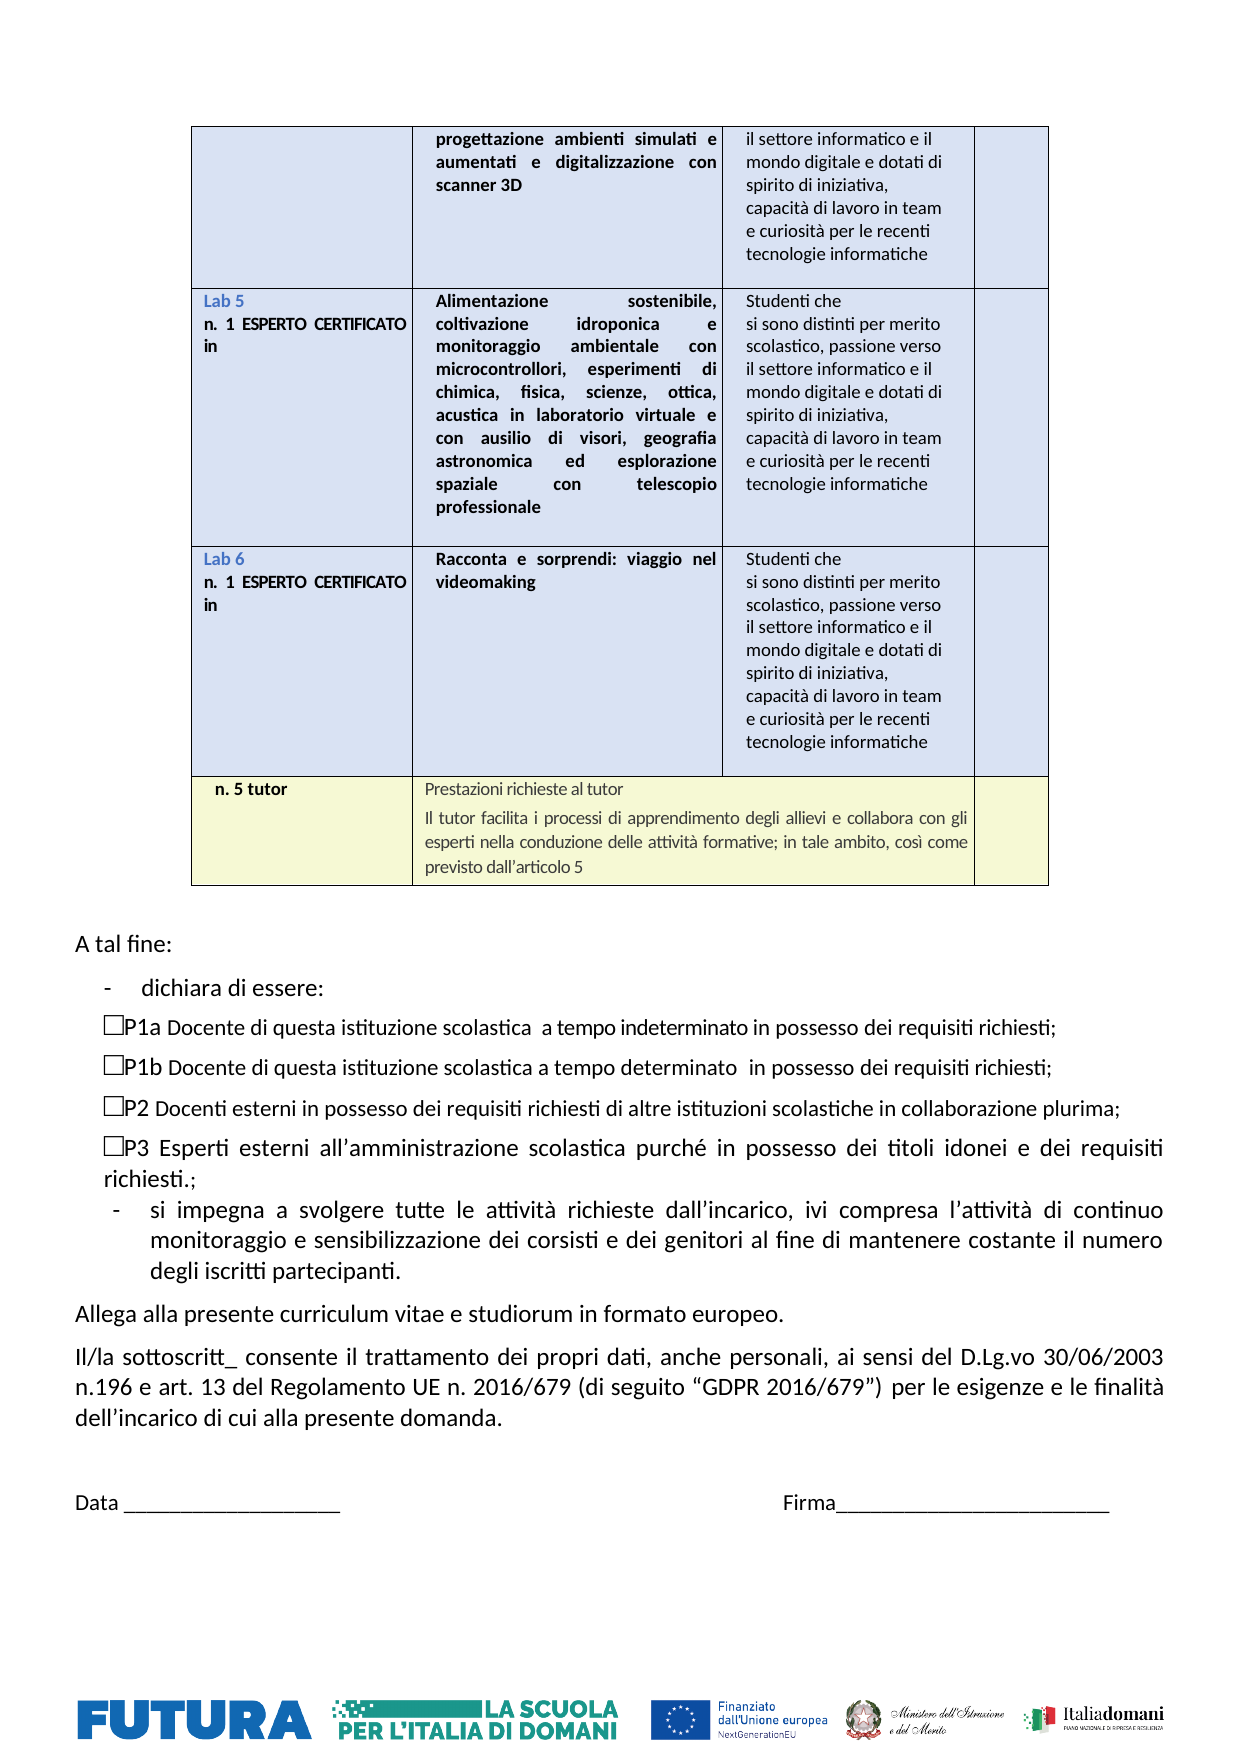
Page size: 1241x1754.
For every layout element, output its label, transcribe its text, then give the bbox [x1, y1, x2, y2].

text □P1b Docente di questa istituzione scolastica a tempo determinato in possesso dei requisiti richiesti; [103, 1044, 1165, 1083]
text Il/la sottoscritt_ consente il trattamento dei propri dati, anche personali, ai sensi del D.Lg.vo 30/06/2003 n.196 e art. 13 del Regolamento UE n. 2016/679 (di seguito “GDPR 2016/679”) per le esigenze e le finalità dell’incarico di cui alla presente domanda. [75, 1341, 1165, 1433]
list dichiara di essere: [103, 972, 1165, 1002]
table_cell [975, 777, 1048, 884]
table_cell [975, 547, 1048, 776]
table_cell Racconta e sorprendi: viaggio nel videomaking [413, 547, 722, 776]
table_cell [192, 127, 412, 288]
table_cell Prestazioni richieste al tutor Il tutor facilita i processi di apprendimento degli allievi e collabora con gli esperti nella conduzione delle attività formative; in tale ambito, così come previsto dall’articolo 5 [413, 777, 974, 884]
list si impegna a svolgere tutte le attività richieste dall’incarico, ivi compresa l’attività di continuo monitoraggio e sensibilizzazione dei corsisti e dei genitori al fine di mantenere costante il numero degli iscritti partecipanti. [112, 1194, 1165, 1286]
table_cell n. 5 tutor [192, 777, 412, 884]
text □P1a Docente di questa istituzione scolastica a tempo indeterminato in possesso dei requisiti richiesti; [103, 1004, 1165, 1042]
table_cell Lab 6 n. 1 ESPERTO CERTIFICATO in [192, 547, 412, 776]
text □P3 Esperti esterni all’amministrazione scolastica purché in possesso dei titoli idonei e dei requisiti richiesti.; [103, 1125, 1165, 1194]
text Data ___________________ Firma________________________ [75, 1488, 1165, 1516]
text □P2 Docenti esterni in possesso dei requisiti richiesti di altre istituzioni scolastiche in collaborazione plurima; [103, 1085, 1165, 1123]
table_cell [975, 127, 1048, 288]
table_cell Lab 5 n. 1 ESPERTO CERTIFICATO in [192, 289, 412, 546]
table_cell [413, 127, 722, 288]
table_cell Alimentazione sostenibile, coltivazione idroponica e monitoraggio ambientale con microcontrollori, esperimenti di chimica, fisica, scienze, ottica, acustica in laboratorio virtuale e con ausilio di visori, geografia astronomica ed esplorazione spaziale con telescopio professionale [413, 289, 722, 546]
text A tal fine: [75, 929, 1165, 959]
text Allega alla presente curriculum vitae e studiorum in formato europeo. [75, 1298, 1165, 1328]
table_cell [723, 127, 974, 288]
table_cell [975, 289, 1048, 546]
picture [75, 1697, 1166, 1743]
